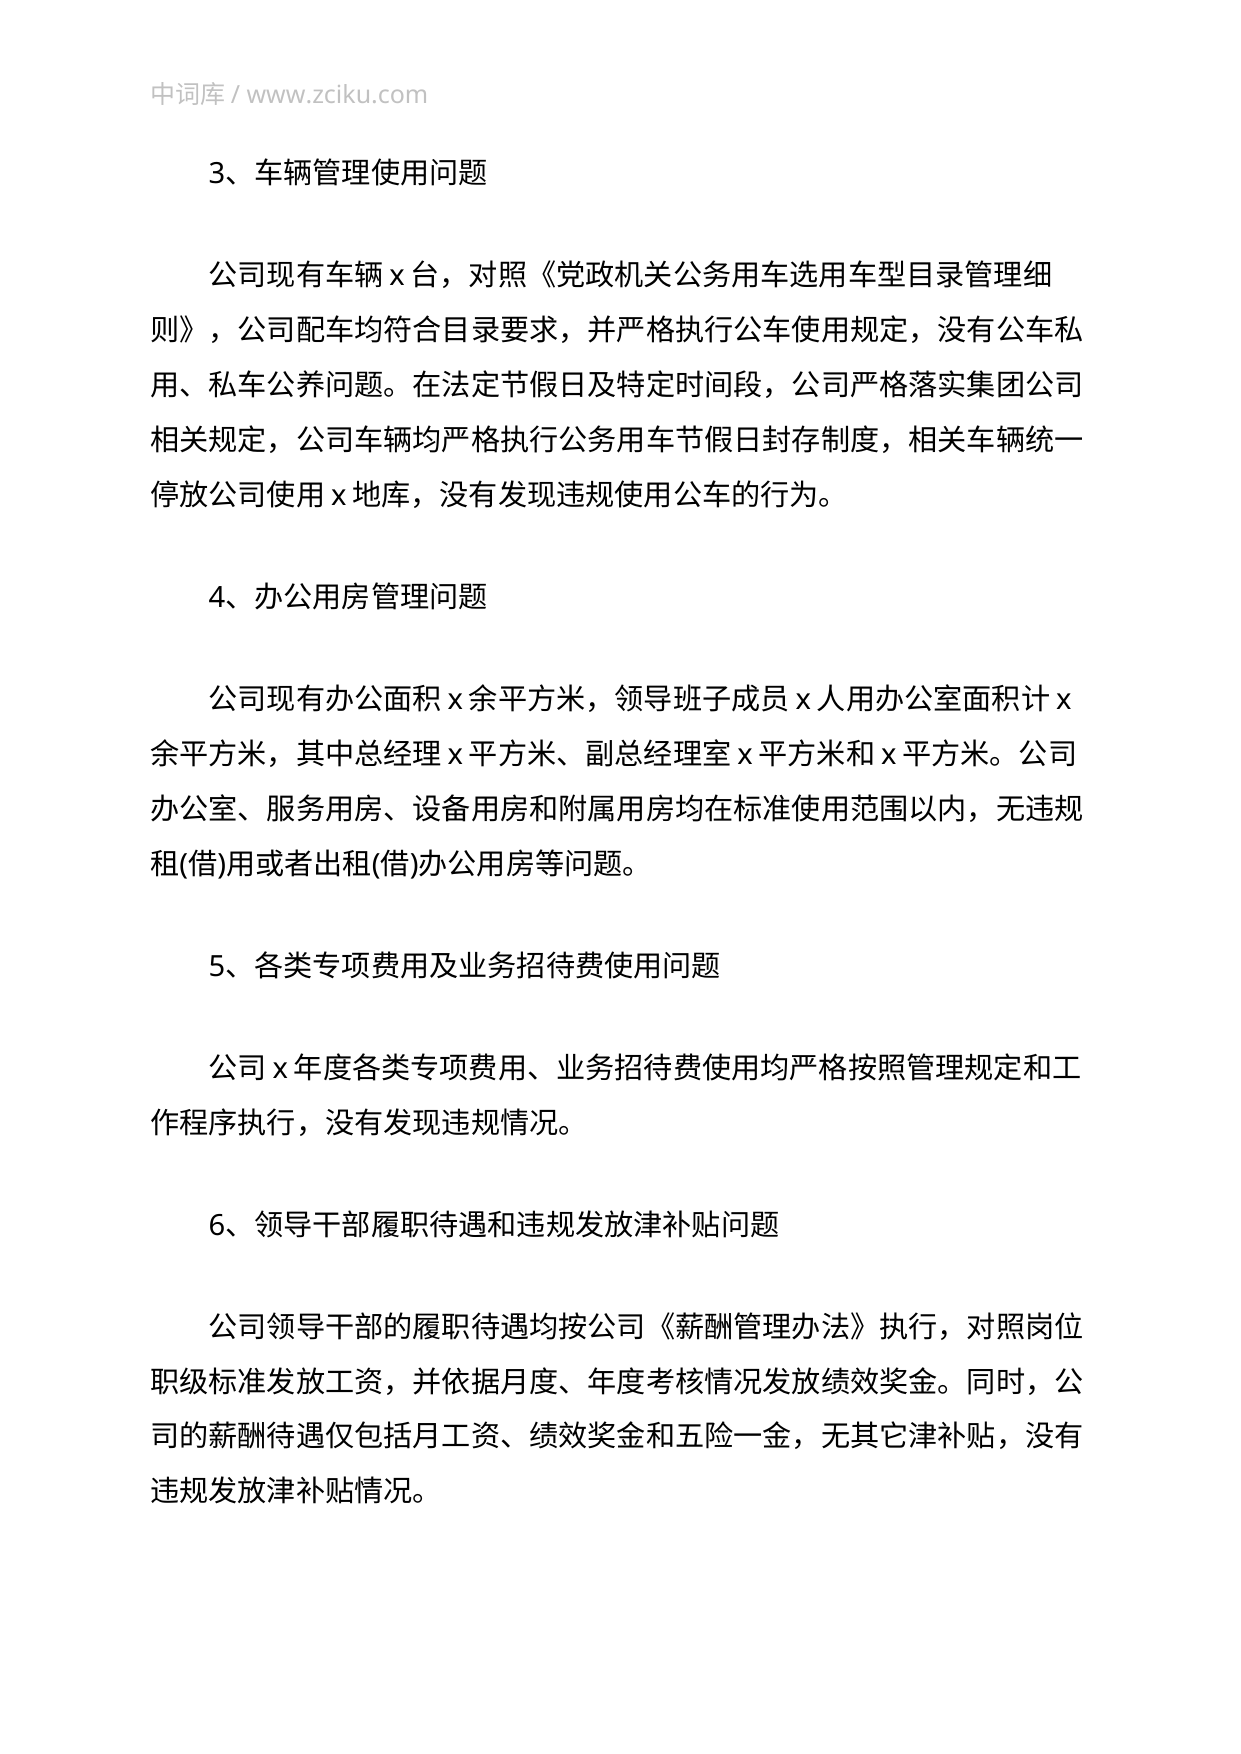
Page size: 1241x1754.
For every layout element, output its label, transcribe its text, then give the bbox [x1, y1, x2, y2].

text 4、办公用房管理问题 [150, 574, 1090, 616]
text 公司x年度各类专项费用、业务招待费使用均严格按照管理规定和工作程序执行，没有发现违规情况。 [150, 1044, 1090, 1142]
text 公司领导干部的履职待遇均按公司《薪酬管理办法》执行，对照岗位职级标准发放工资，并依据月度、年度考核情况发放绩效奖金。同时，公司的薪酬待遇仅包括月工资、绩效奖金和五险一金，无其它津补贴，没有违规发放津补贴情况。 [150, 1303, 1090, 1510]
text 公司现有办公面积x余平方米，领导班子成员x人用办公室面积计x余平方米，其中总经理x平方米、副总经理室x平方米和x平方米。公司办公室、服务用房、设备用房和附属用房均在标准使用范围以内，无违规租(借)用或者出租(借)办公用房等问题。 [150, 676, 1090, 883]
text 公司现有车辆x台，对照《党政机关公务用车选用车型目录管理细则》，公司配车均符合目录要求，并严格执行公车使用规定，没有公车私用、私车公养问题。在法定节假日及特定时间段，公司严格落实集团公司相关规定，公司车辆均严格执行公务用车节假日封存制度，相关车辆统一停放公司使用x地库，没有发现违规使用公车的行为。 [150, 252, 1090, 514]
text 5、各类专项费用及业务招待费使用问题 [150, 942, 1090, 985]
text 6、领导干部履职待遇和违规发放津补贴问题 [150, 1201, 1090, 1244]
text 3、车辆管理使用问题 [150, 150, 1090, 192]
